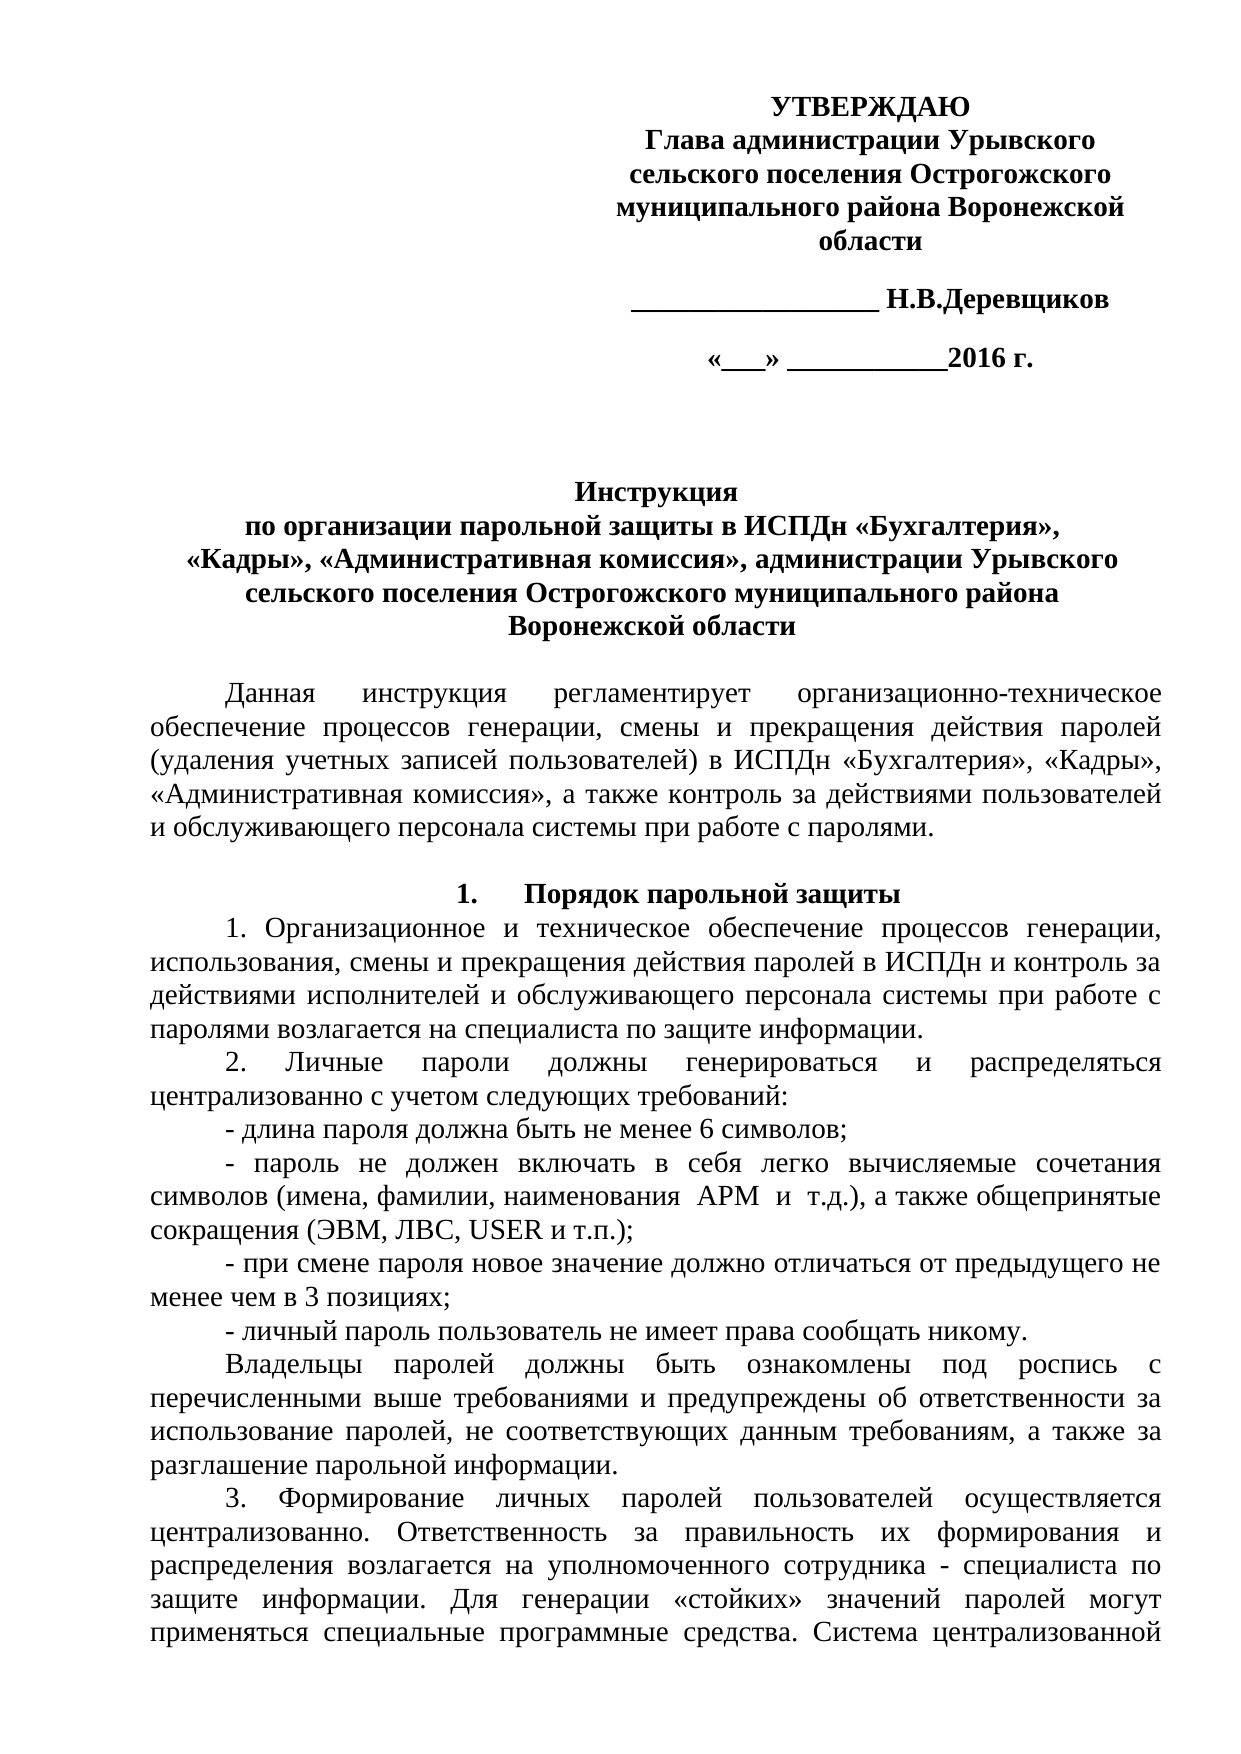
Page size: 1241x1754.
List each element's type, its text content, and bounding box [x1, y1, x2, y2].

text _________________ Н.В.Деревщиков [578, 281, 1162, 315]
text Данная инструкция регламентирует организационно-техническое обеспечение процессов генерации, смены и прекращения действия паролей (удаления учетных записей пользователей) в ИСПДн «Бухгалтерия», «Кадры», «Административная комиссия», а также контроль за действиями пользователей и обслуживающего персонала системы при работе с паролями. [150, 675, 1162, 843]
text 2. Личные пароли должны генерироваться и распределяться централизованно с учетом следующих требований: [150, 1044, 1162, 1111]
text по организации парольной защиты в ИСПДн «Бухгалтерия», «Кадры», «Административная комиссия», администрации Урывского сельского поселения Острогожского муниципального района Воронежской области [179, 508, 1124, 642]
text Глава администрации Урывского сельского поселения Острогожского муниципального района Воронежской области [578, 122, 1162, 256]
list Порядок парольной защиты [150, 877, 1162, 910]
text Владельцы паролей должны быть ознакомлены под роспись с перечисленными выше требованиями и предупреждены об ответственности за использование паролей, не соответствующих данным требованиям, а также за разглашение парольной информации. [150, 1346, 1162, 1480]
list - при смене пароля новое значение должно отличаться от предыдущего не менее чем в 3 позициях; [150, 1246, 1162, 1313]
list - пароль не должен включать в себя легко вычисляемые сочетания символов (имена, фамилии, наименования АРМ и т.д.), а также общепринятые сокращения (ЭВМ, ЛВС, USER и т.п.); [150, 1145, 1162, 1246]
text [150, 1480, 1162, 1648]
text «___» ___________2016 г. [578, 340, 1162, 373]
text 1. Организационное и техническое обеспечение процессов генерации, использования, смены и прекращения действия паролей в ИСПДн и контроль за действиями исполнителей и обслуживающего персонала системы при работе с паролями возлагается на специалиста по защите информации. [150, 910, 1162, 1044]
text УТВЕРЖДАЮ [578, 89, 1162, 122]
text Инструкция [150, 474, 1162, 508]
list - длина пароля должна быть не менее 6 символов; [150, 1111, 1162, 1145]
list - личный пароль пользователь не имеет права сообщать никому. [150, 1313, 1162, 1346]
